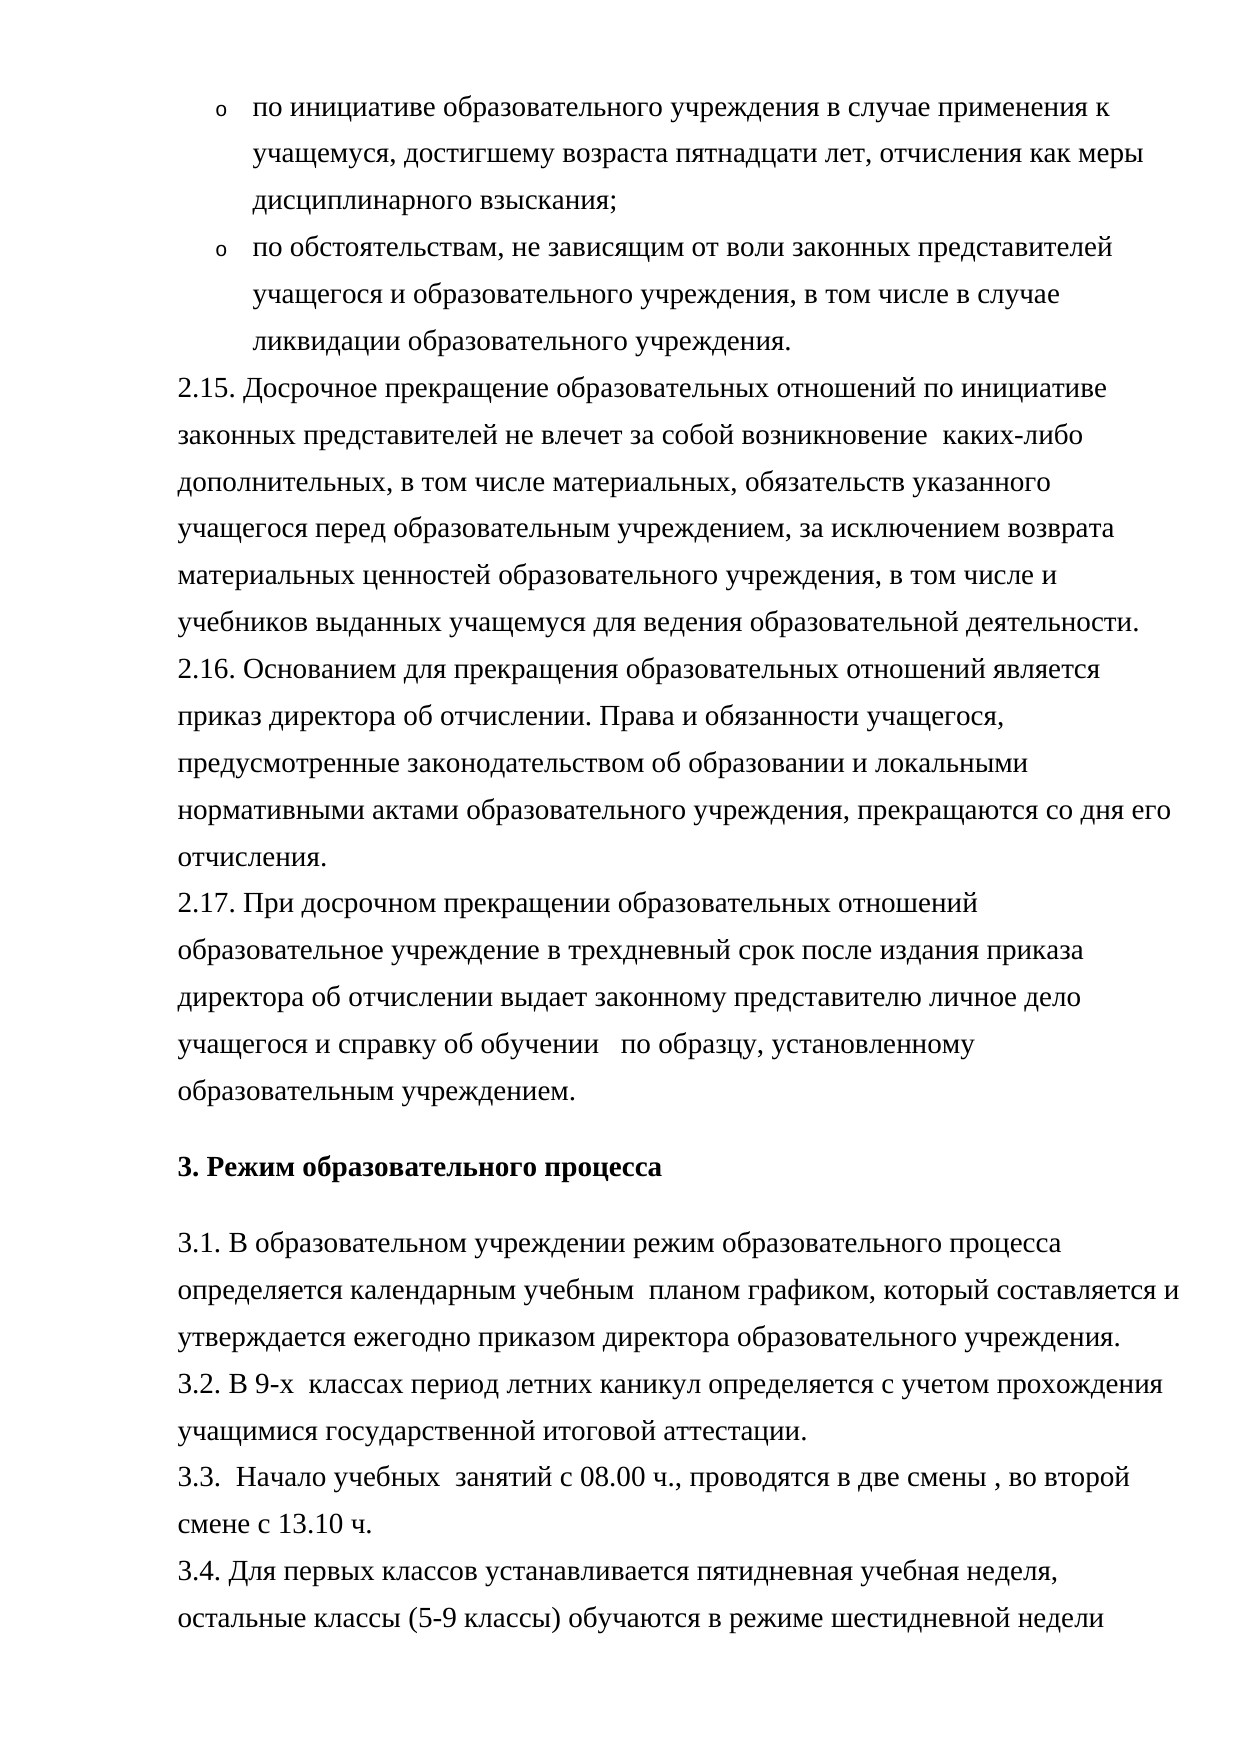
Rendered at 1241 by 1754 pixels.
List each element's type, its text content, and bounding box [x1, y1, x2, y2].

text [177, 1225, 1181, 1634]
list по обстоятельствам, не зависящим от воли законных представителей учащегося и образовательного учреждения, в том числе в случае ликвидации образовательного учреждения. [215, 229, 1181, 357]
list по инициативе образовательного учреждения в случае применения к учащемуся, достигшему возраста пятнадцати лет, отчисления как меры дисциплинарного взыскания; [215, 89, 1181, 216]
text 2.15. Досрочное прекращение образовательных отношений по инициативе законных представителей не влечет за собой возникновение каких-либо дополнительных, в том числе материальных, обязательств указанного учащегося перед образовательным учреждением, за исключением возврата материальных ценностей образовательного учреждения, в том числе и учебников выданных учащемуся для ведения образовательной деятельности. 2.16. Основанием для прекращения образовательных отношений является приказ директора об отчислении. Права и обязанности учащегося, предусмотренные законодательством об образовании и локальными нормативными актами образовательного учреждения, прекращаются со дня его отчисления. 2.17. При досрочном прекращении образовательных отношений образовательное учреждение в трехдневный срок после издания приказа директора об отчислении выдает законному представителю личное дело учащегося и справку об обучении по образцу, установленному образовательным учреждением. [177, 370, 1181, 1107]
text 3. Режим образовательного процесса [177, 1149, 1181, 1183]
